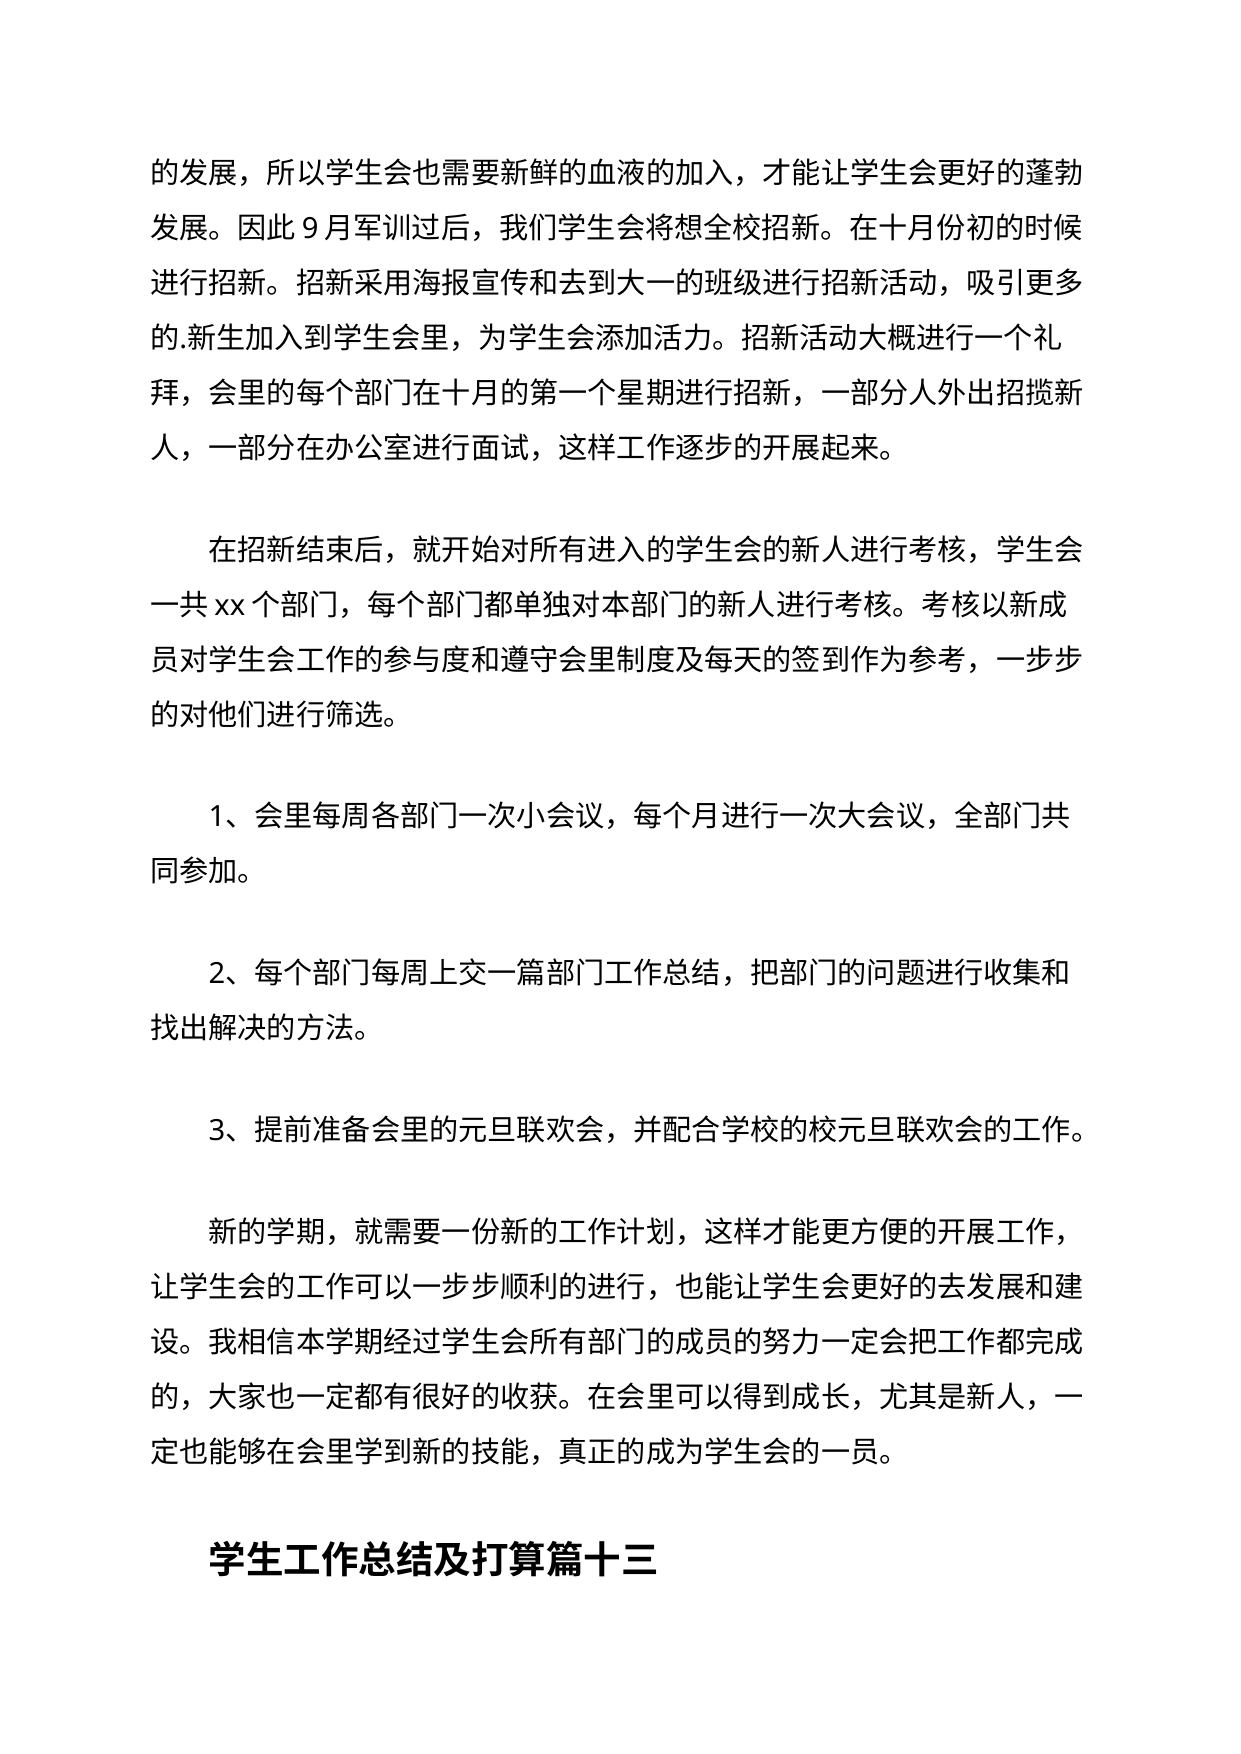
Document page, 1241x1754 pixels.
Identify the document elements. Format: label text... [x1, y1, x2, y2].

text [150, 150, 1090, 467]
text 在招新结束后，就开始对所有进入的学生会的新人进行考核，学生会一共xx个部门，每个部门都单独对本部门的新人进行考核。考核以新成员对学生会工作的参与度和遵守会里制度及每天的签到作为参考，一步步的对他们进行筛选。 [150, 526, 1090, 733]
text 2、每个部门每周上交一篇部门工作总结，把部门的问题进行收集和找出解决的方法。 [150, 950, 1090, 1047]
text 学生工作总结及打算篇十三 [150, 1530, 1090, 1584]
text 1、会里每周各部门一次小会议，每个月进行一次大会议，全部门共同参加。 [150, 793, 1090, 890]
text 新的学期，就需要一份新的工作计划，这样才能更方便的开展工作，让学生会的工作可以一步步顺利的进行，也能让学生会更好的去发展和建设。我相信本学期经过学生会所有部门的成员的努力一定会把工作都完成的，大家也一定都有很好的收获。在会里可以得到成长，尤其是新人，一定也能够在会里学到新的技能，真正的成为学生会的一员。 [150, 1208, 1090, 1470]
text 3、提前准备会里的元旦联欢会，并配合学校的校元旦联欢会的工作。 [150, 1107, 1090, 1149]
